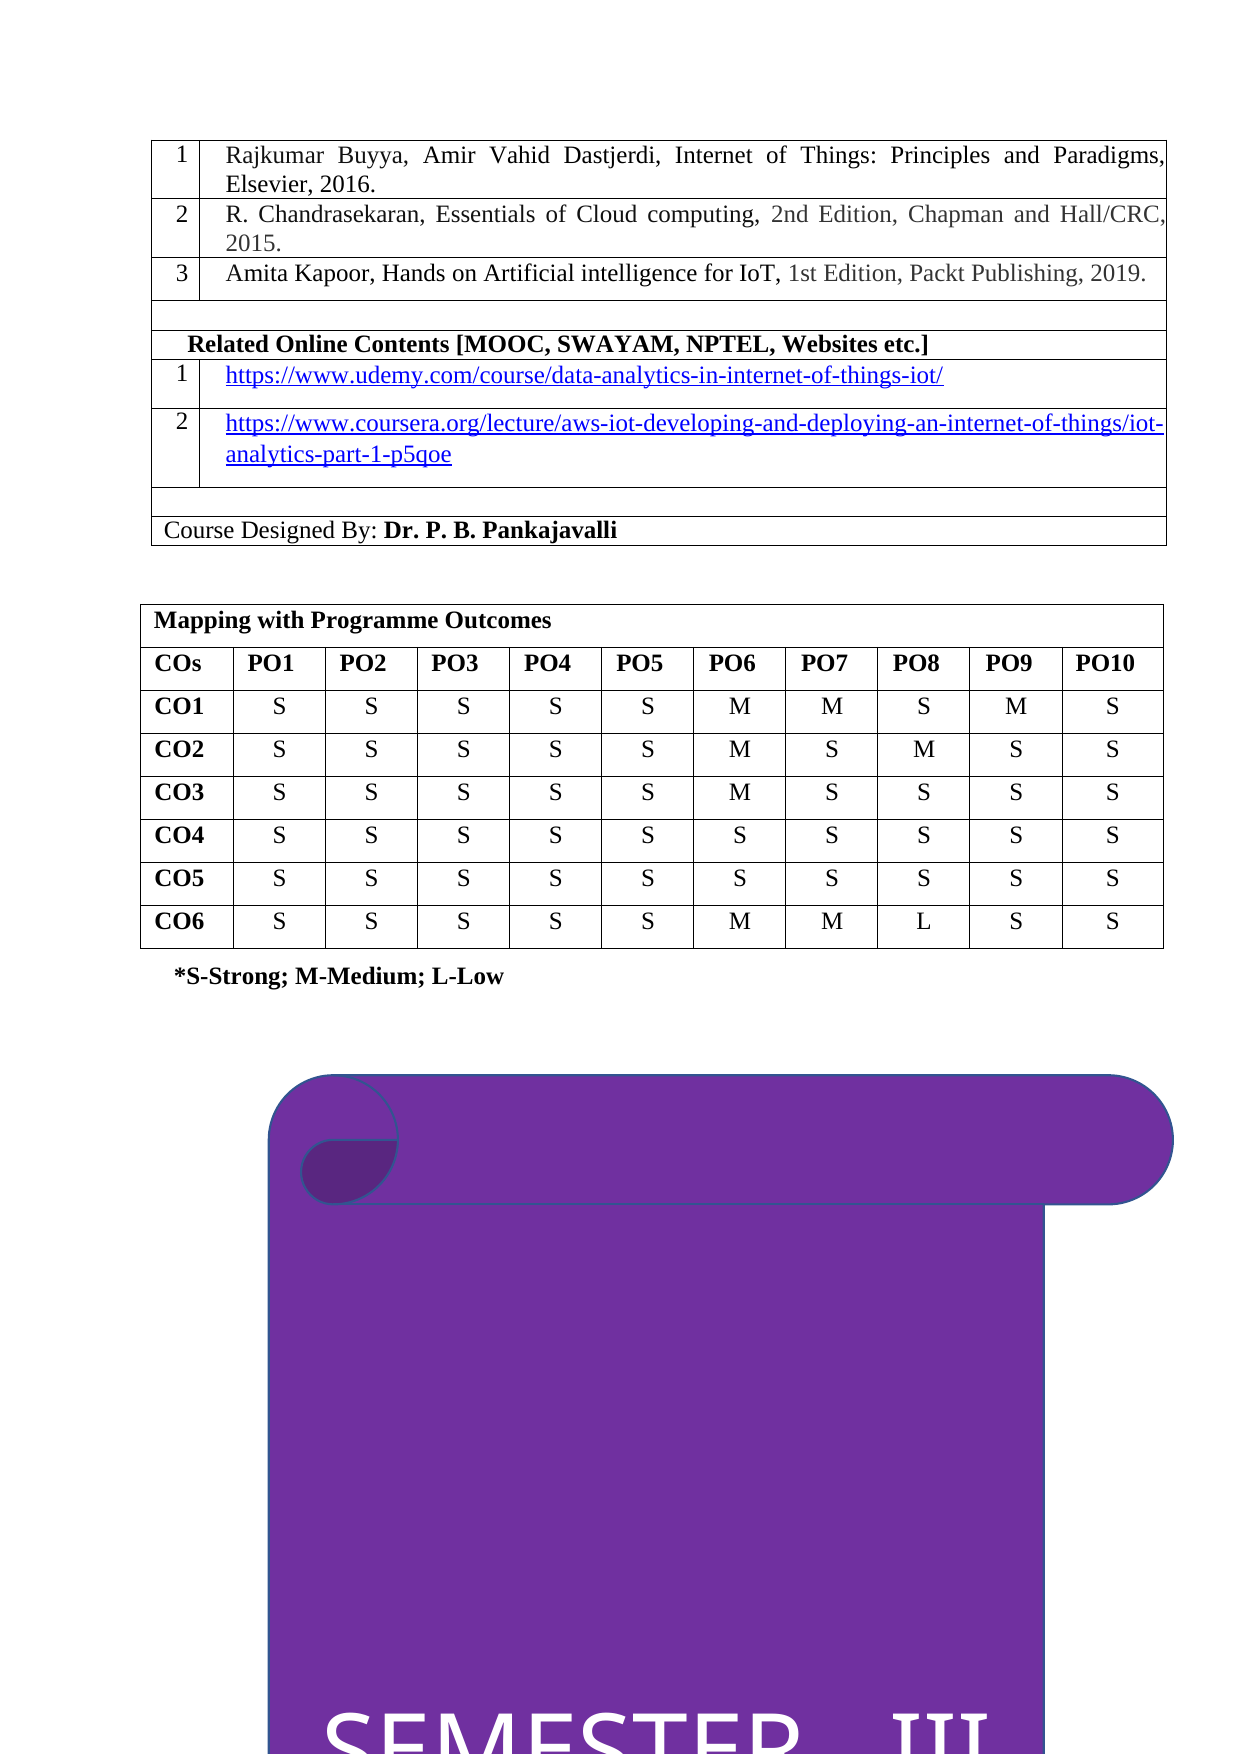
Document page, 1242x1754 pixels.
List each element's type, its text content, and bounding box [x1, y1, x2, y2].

table_cell M [970, 691, 1062, 733]
text *S-Strong; M-Medium; L-Low [173, 961, 1125, 990]
table_cell S [602, 863, 693, 905]
table_cell S [786, 734, 877, 776]
table_cell S [326, 777, 417, 819]
table_cell S [418, 734, 509, 776]
table_cell PO8 [878, 648, 969, 690]
table_cell S [510, 691, 601, 733]
table_cell S [326, 691, 417, 733]
table_cell Course Designed By: Dr. P. B. Pankajavalli [152, 517, 1166, 545]
table_cell S [878, 820, 969, 862]
table_cell https://www.udemy.com/course/data-analytics-in-internet-of-things-iot/ [200, 360, 1166, 407]
table_cell S [602, 777, 693, 819]
table_cell R. Chandrasekaran, Essentials of Cloud computing, 2nd Edition, Chapman and Hall/CRC, 2015. [200, 199, 1166, 257]
table_cell S [602, 691, 693, 733]
table_cell S [418, 863, 509, 905]
table_cell S [418, 906, 509, 948]
table_cell S [1063, 820, 1163, 862]
table_cell 1 [152, 360, 199, 407]
table_cell M [694, 734, 785, 776]
table_cell PO10 [1063, 648, 1163, 690]
table_cell https://www.coursera.org/lecture/aws-iot-developing-and-deploying-an-internet-of-things/iot-analytics-part-1-p5qoe [200, 409, 1166, 487]
table_cell S [1063, 777, 1163, 819]
table_cell S [234, 777, 325, 819]
table_cell CO3 [141, 777, 233, 819]
table_cell PO4 [510, 648, 601, 690]
table_cell 1 [152, 141, 199, 198]
table_cell [152, 488, 1166, 516]
table_cell 3 [152, 258, 199, 300]
table_cell S [786, 777, 877, 819]
table_cell M [694, 906, 785, 948]
table_cell S [326, 820, 417, 862]
table_cell CO2 [141, 734, 233, 776]
table_cell Rajkumar Buyya, Amir Vahid Dastjerdi, Internet of Things: Principles and Paradigms, Elsevier, 2016. [200, 141, 1166, 198]
table_cell M [878, 734, 969, 776]
table_cell S [602, 734, 693, 776]
table_cell S [878, 777, 969, 819]
table_cell S [234, 906, 325, 948]
table_cell M [694, 691, 785, 733]
table_cell Amita Kapoor, Hands on Artificial intelligence for IoT, 1st Edition, Packt Publishing, 2019. [200, 258, 1166, 300]
table_cell S [326, 906, 417, 948]
table_cell PO6 [694, 648, 785, 690]
table_cell L [878, 906, 969, 948]
table_cell S [786, 820, 877, 862]
table_cell S [970, 734, 1062, 776]
table_cell S [418, 691, 509, 733]
table_cell M [786, 906, 877, 948]
table_cell S [234, 863, 325, 905]
table_cell S [970, 777, 1062, 819]
table_cell S [326, 734, 417, 776]
table_cell PO9 [970, 648, 1062, 690]
table_cell S [1063, 906, 1163, 948]
table_cell S [970, 863, 1062, 905]
table_cell S [326, 863, 417, 905]
table_cell S [510, 863, 601, 905]
table_cell S [878, 863, 969, 905]
table_cell 2 [152, 409, 199, 487]
table_cell S [970, 906, 1062, 948]
table_cell S [1063, 691, 1163, 733]
table_cell S [418, 820, 509, 862]
table_cell 2 [152, 199, 199, 257]
table_cell S [234, 734, 325, 776]
table_cell S [418, 777, 509, 819]
table_cell PO7 [786, 648, 877, 690]
table_cell S [234, 691, 325, 733]
table_cell S [510, 777, 601, 819]
table_cell COs [141, 648, 233, 690]
table_cell S [510, 906, 601, 948]
table_cell CO5 [141, 863, 233, 905]
table_cell PO3 [418, 648, 509, 690]
table_cell S [786, 863, 877, 905]
table_cell PO1 [234, 648, 325, 690]
table_cell S [694, 820, 785, 862]
table_cell S [1063, 863, 1163, 905]
table_cell S [878, 691, 969, 733]
table_cell S [694, 863, 785, 905]
table_cell CO1 [141, 691, 233, 733]
table_cell M [786, 691, 877, 733]
table_cell PO2 [326, 648, 417, 690]
table_cell Related Online Contents [MOOC, SWAYAM, NPTEL, Websites etc.] [152, 331, 1166, 359]
table_cell PO5 [602, 648, 693, 690]
table_cell CO6 [141, 906, 233, 948]
table_cell M [694, 777, 785, 819]
table_cell S [602, 906, 693, 948]
table_cell [152, 301, 1166, 330]
table_cell S [510, 734, 601, 776]
table_cell S [970, 820, 1062, 862]
table_cell S [234, 820, 325, 862]
table_cell S [602, 820, 693, 862]
table_cell CO4 [141, 820, 233, 862]
table_cell S [510, 820, 601, 862]
table_cell S [1063, 734, 1163, 776]
table_header Mapping with Programme Outcomes [141, 605, 1163, 647]
